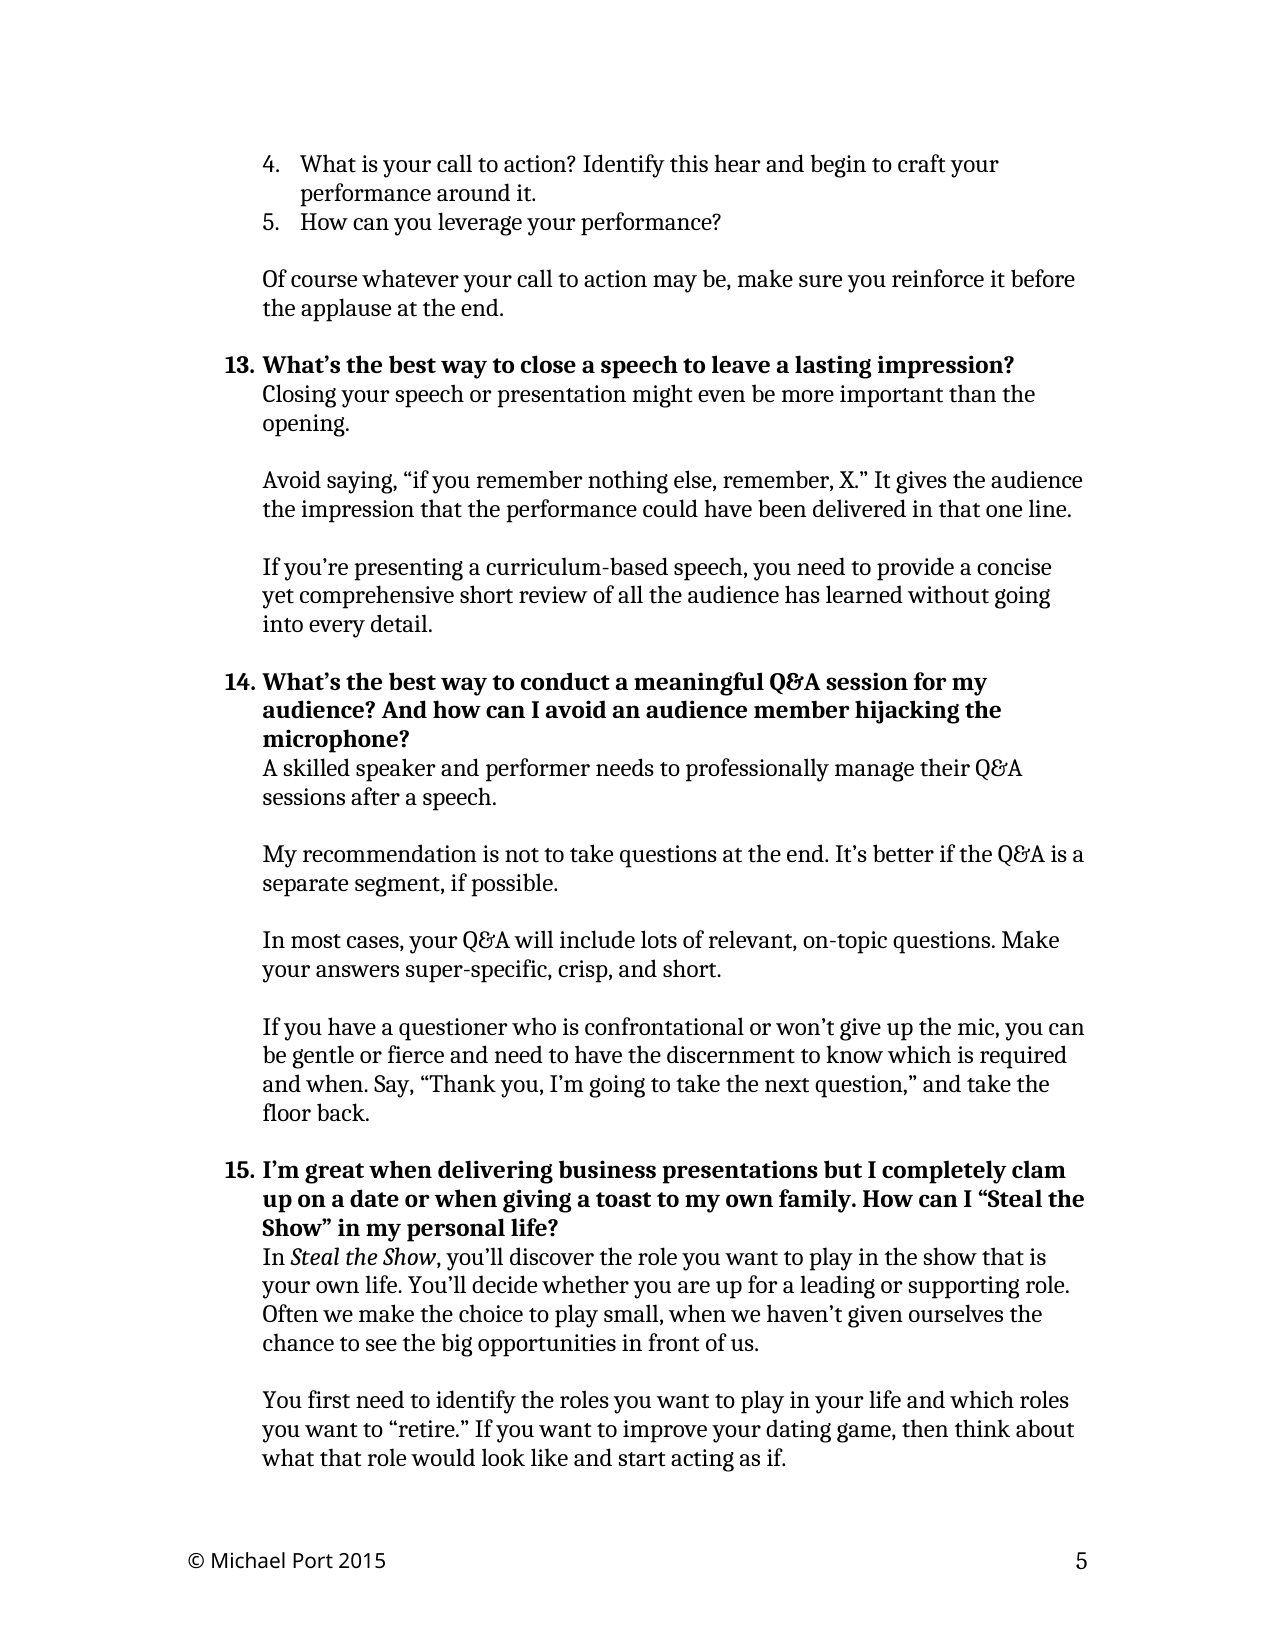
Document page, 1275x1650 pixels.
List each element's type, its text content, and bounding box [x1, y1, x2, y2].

list What’s the best way to close a speech to leave a lasting impression? [225, 351, 1087, 380]
list How can you leverage your performance? [262, 207, 1087, 236]
list What is your call to action? Identify this hear and begin to craft your performance around it. [262, 150, 1087, 207]
list If you have a questioner who is confrontational or won’t give up the mic, you can be gentle or fierce and need to have the discernment to know which is required and when. Say, “Thank you, I’m going to take the next question,” and take the floor back. [262, 1012, 1087, 1127]
list Of course whatever your call to action may be, make sure you reinforce it before the applause at the end. [262, 265, 1087, 322]
list I’m great when delivering business presentations but I completely clam up on a date or when giving a toast to my own family. How can I “Steal the Show” in my personal life? In Steal the Show, you’ll discover the role you want to play in the show that is your own life. You’ll decide whether you are up for a leading or supporting role. Often we make the choice to play small, when we haven’t given ourselves the chance to see the big opportunities in front of us. [225, 1156, 1087, 1357]
list My recommendation is not to take questions at the end. It’s better if the Q&A is a separate segment, if possible. [262, 840, 1087, 897]
text A skilled speaker and performer needs to professionally manage their Q&A sessions after a speech. [262, 754, 1087, 811]
list What’s the best way to conduct a meaningful Q&A session for my audience? And how can I avoid an audience member hijacking the microphone? [225, 667, 1087, 754]
list In most cases, your Q&A will include lots of relevant, on-topic questions. Make your answers super-specific, crisp, and short. [262, 926, 1087, 984]
text Avoid saying, “if you remember nothing else, remember, X.” It gives the audience the impression that the performance could have been delivered in that one line. [262, 466, 1087, 524]
text You first need to identify the roles you want to play in your life and which roles you want to “retire.” If you want to improve your dating game, then think about what that role would look like and start acting as if. [262, 1386, 1087, 1472]
text Closing your speech or presentation might even be more important than the opening. [262, 380, 1087, 437]
text If you’re presenting a curriculum-based speech, you need to provide a concise yet comprehensive short review of all the audience has learned without going into every detail. [262, 552, 1087, 639]
